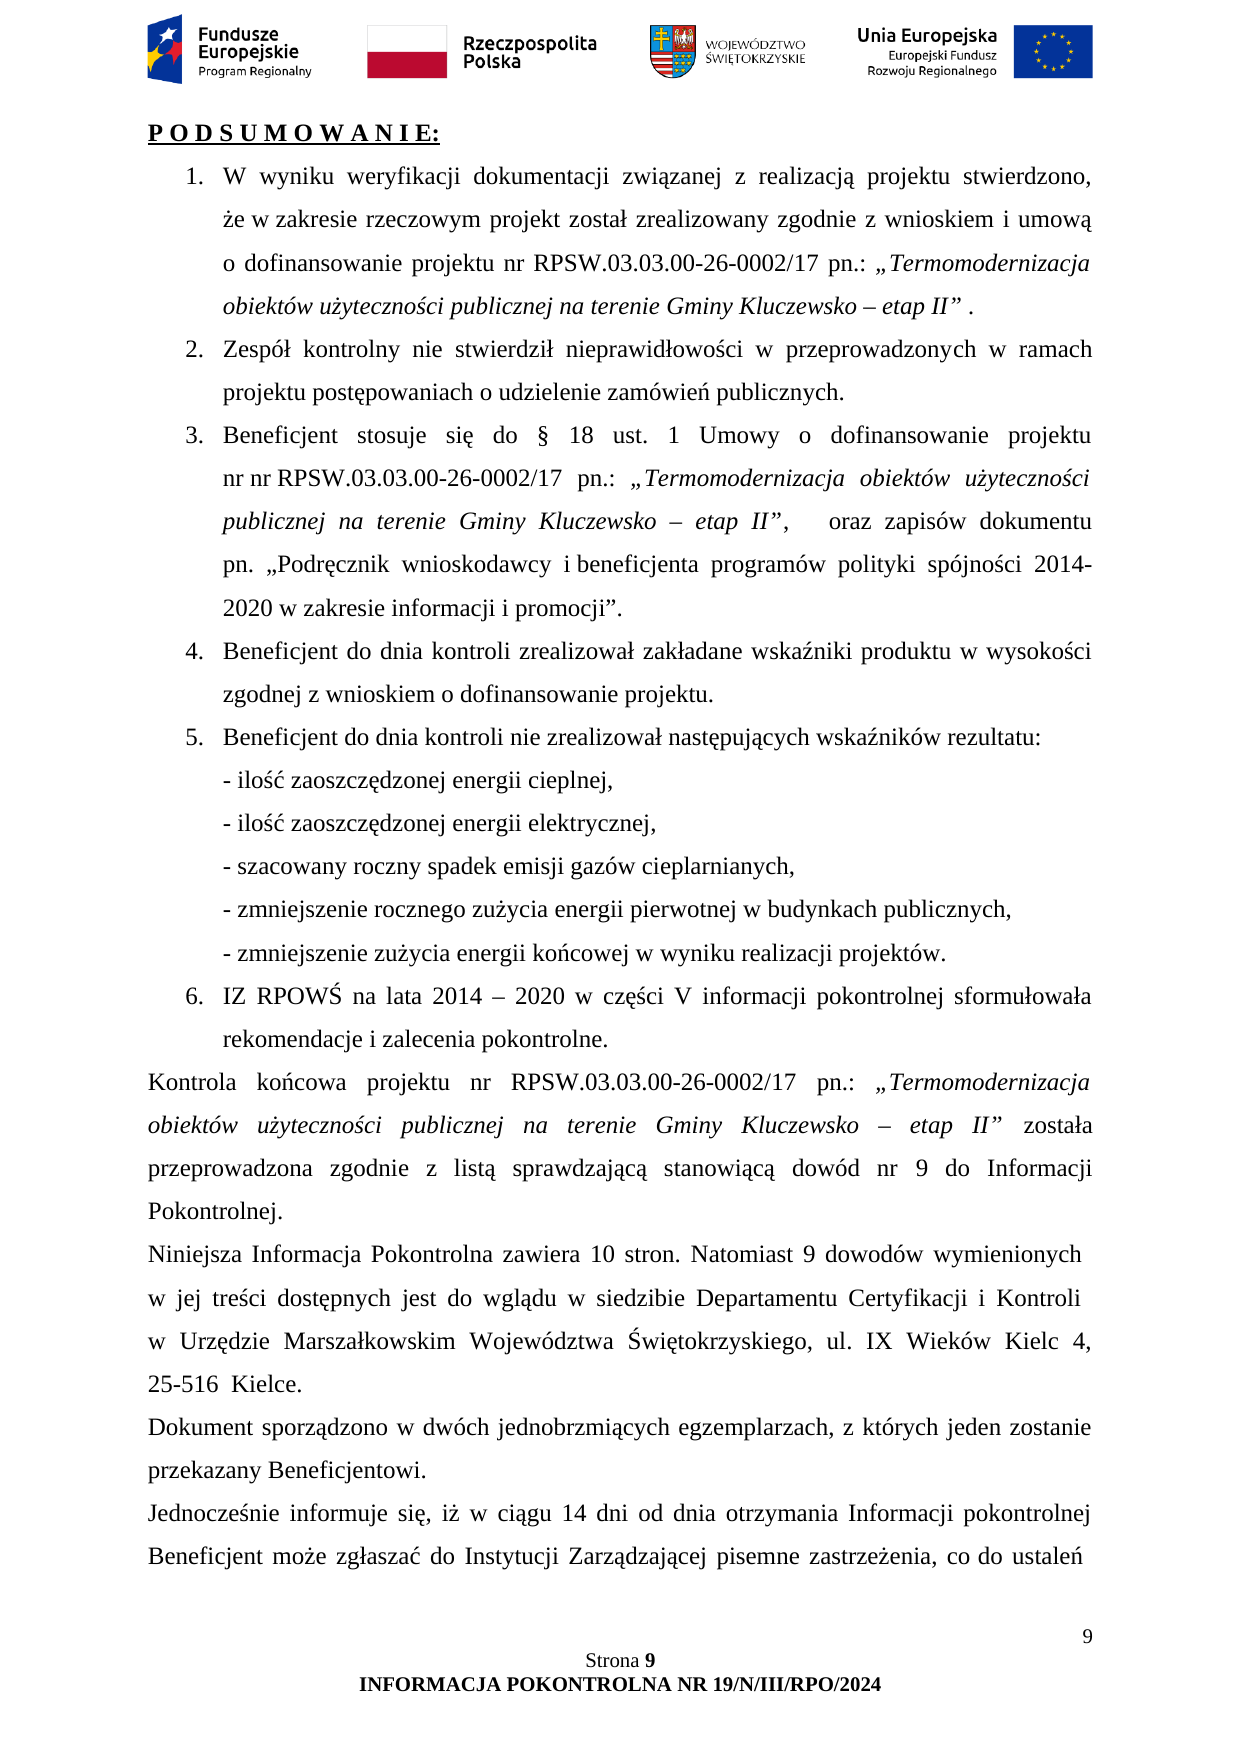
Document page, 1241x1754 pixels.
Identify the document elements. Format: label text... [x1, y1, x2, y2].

list - zmniejszenie zużycia energii końcowej w wyniku realizacji projektów. [223, 938, 1093, 966]
list Beneficjent do dnia kontroli nie zrealizował następujących wskaźników rezultatu: [185, 722, 1093, 751]
text Dokument sporządzono w dwóch jednobrzmiących egzemplarzach, z których jeden zostanie przekazany Beneficjentowi. [148, 1412, 1093, 1484]
list - szacowany roczny spadek emisji gazów cieplarnianych, [223, 851, 1093, 880]
list Zespół kontrolny nie stwierdził nieprawidłowości w przeprowadzonych w ramach projektu postępowaniach o udzielenie zamówień publicznych. [185, 334, 1093, 406]
list - ilość zaoszczędzonej energii cieplnej, [223, 765, 1093, 794]
picture [147, 14, 1093, 84]
list Beneficjent stosuje się do § 18 ust. 1 Umowy o dofinansowanie projektu nr nr RPSW.03.03.00-26-0002/17 pn.: „Termomodernizacja obiektów użyteczności publicznej na terenie Gminy Kluczewsko – etap II”, oraz zapisów dokumentu pn. „Podręcznik wnioskodawcy i beneficjenta programów polityki spójności 2014-2020 w zakresie informacji i promocji”. [185, 420, 1093, 621]
text P O D S U M O W A N I E: [148, 118, 1093, 147]
list - zmniejszenie rocznego zużycia energii pierwotnej w budynkach publicznych, [223, 894, 1093, 923]
list W wyniku weryfikacji dokumentacji związanej z realizacją projektu stwierdzono, że w zakresie rzeczowym projekt został zrealizowany zgodnie z wnioskiem i umową o dofinansowanie projektu nr RPSW.03.03.00-26-0002/17 pn.: „Termomodernizacja obiektów użyteczności publicznej na terenie Gminy Kluczewsko – etap II” . [185, 161, 1093, 319]
text Niniejsza Informacja Pokontrolna zawiera 10 stron. Natomiast 9 dowodów wymienionych w jej treści dostępnych jest do wglądu w siedzibie Departamentu Certyfikacji i Kontroli w Urzędzie Marszałkowskim Województwa Świętokrzyskiego, ul. IX Wieków Kielc 4, 25-516 Kielce. [148, 1239, 1093, 1398]
list - ilość zaoszczędzonej energii elektrycznej, [223, 808, 1093, 837]
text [148, 1498, 1093, 1570]
list IZ RPOWŚ na lata 2014 – 2020 w części V informacji pokontrolnej sformułowała rekomendacje i zalecenia pokontrolne. [185, 981, 1093, 1053]
list Kontrola końcowa projektu nr RPSW.03.03.00-26-0002/17 pn.: „Termomodernizacja obiektów użyteczności publicznej na terenie Gminy Kluczewsko – etap II” została przeprowadzona zgodnie z listą sprawdzającą stanowiącą dowód nr 9 do Informacji Pokontrolnej. [148, 1067, 1093, 1225]
list Beneficjent do dnia kontroli zrealizował zakładane wskaźniki produktu w wysokości zgodnej z wnioskiem o dofinansowanie projektu. [185, 636, 1093, 708]
